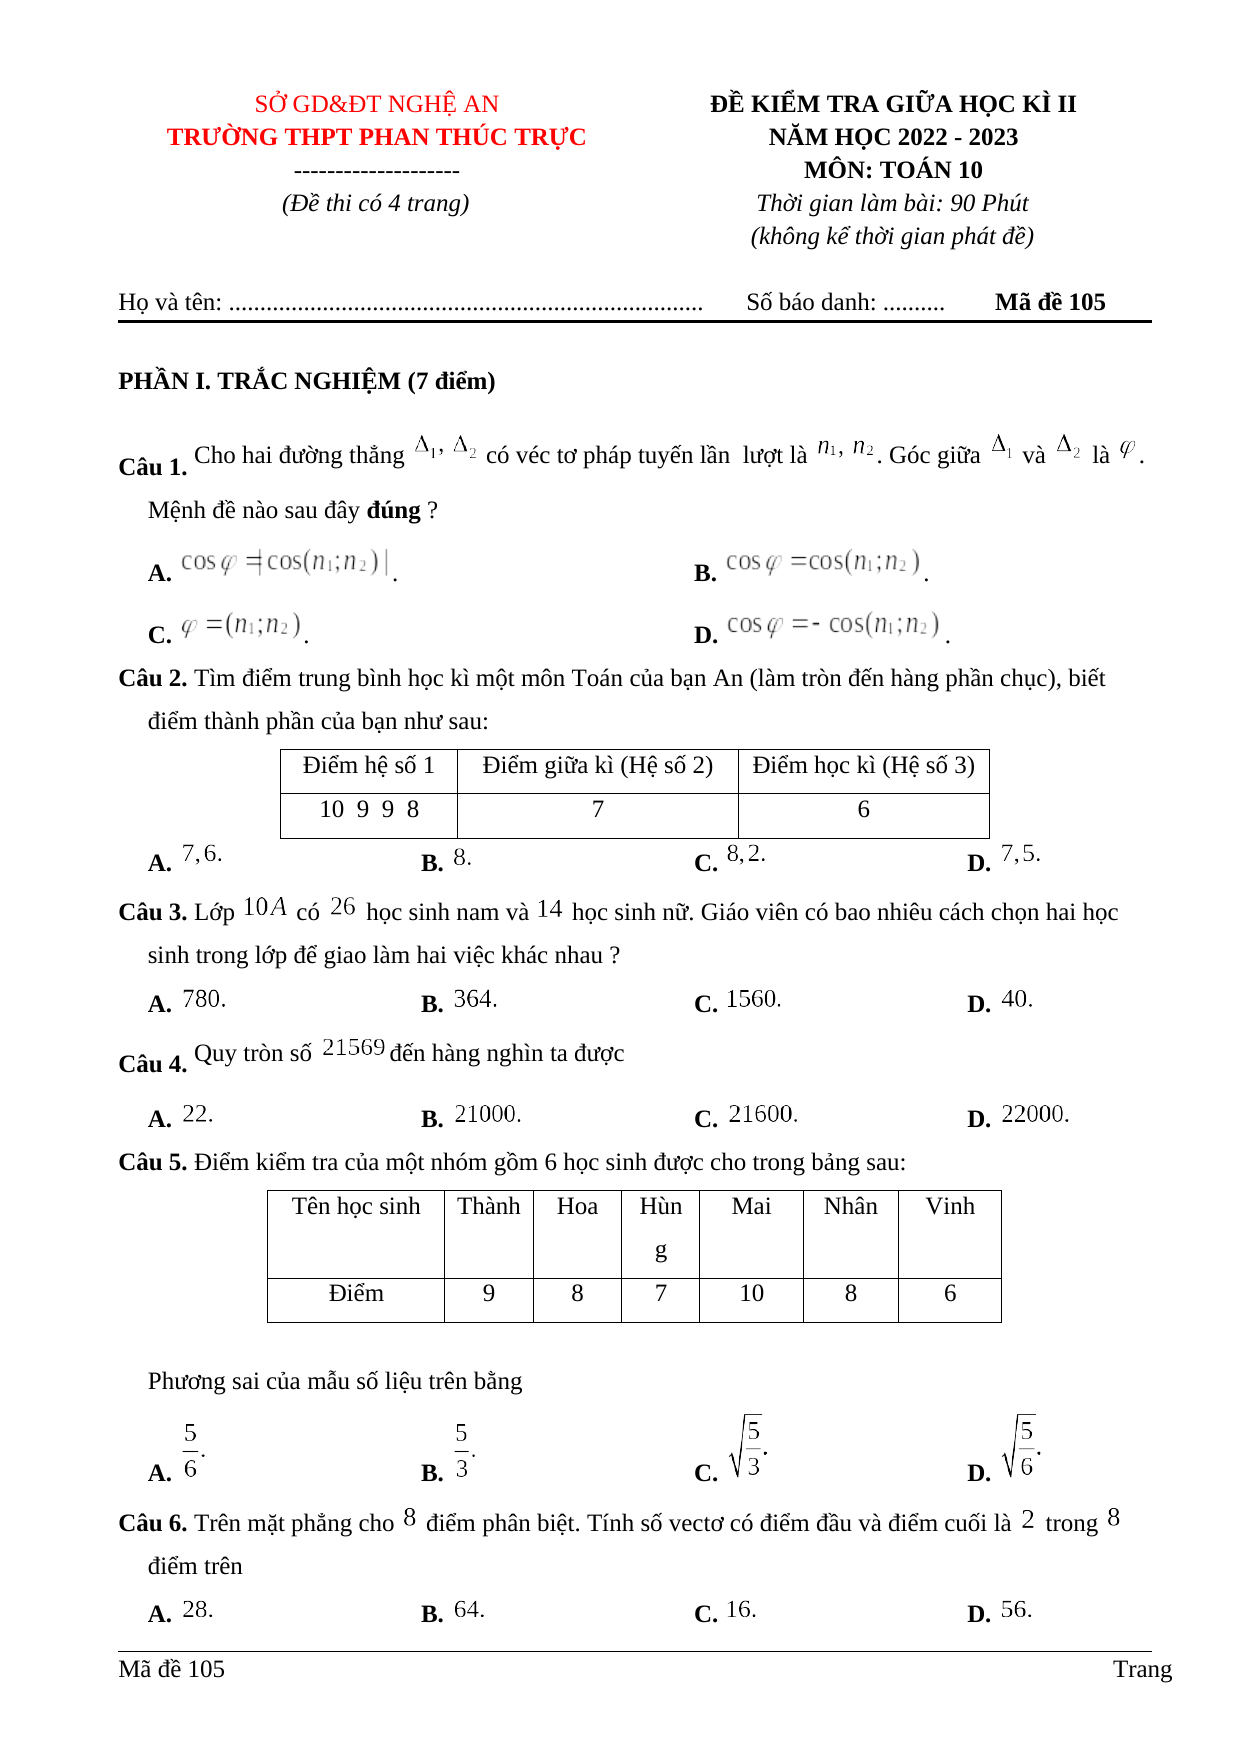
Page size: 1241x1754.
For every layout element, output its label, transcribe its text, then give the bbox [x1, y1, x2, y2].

table_header Điểm giữa kì (Hệ số 2) [458, 750, 738, 793]
table_header Hùng [622, 1191, 699, 1277]
table_cell 9 [445, 1279, 533, 1322]
table_cell 7 [622, 1279, 699, 1322]
text Câu 5. Điểm kiểm tra của một nhóm gồm 6 học sinh được cho trong bảng sau: [118, 1147, 1152, 1176]
table_header Số báo danh: .......... [746, 287, 949, 320]
table_header Nhân [804, 1191, 898, 1277]
table_cell 10 9 9 8 [281, 794, 457, 837]
table_header Điểm học kì (Hệ số 3) [739, 750, 989, 793]
table_header ĐỀ KIỂM TRA GIỮA HỌC KÌ II NĂM HỌC 2022 - 2023 MÔN: TOÁN 10 Thời gian làm bài: 90 Phút (không kể thời gian phát đề) [636, 89, 1152, 254]
text A. . B. . [118, 538, 1152, 586]
text Câu 6. Trên mặt phẳng cho điểm phân biệt. Tính số vectơ có điểm đầu và điểm cuối là trong điểm trên [118, 1501, 1152, 1580]
table_cell Điểm [268, 1279, 444, 1322]
table_cell 6 [739, 794, 989, 837]
text A. B. C. D. [118, 1409, 1152, 1487]
text Câu 4. Quy tròn số đến hàng nghìn ta được [118, 1032, 1152, 1078]
text Câu 1. Cho hai đường thẳng có véc tơ pháp tuyến lần lượt là . Góc giữa và là . Mệnh đề nào sau đây đúng ? [118, 423, 1152, 524]
text C. . D. . [118, 601, 1152, 649]
text PHẦN I. TRẮC NGHIỆM (7 điểm) [118, 366, 1152, 395]
table_header Vinh [899, 1191, 1001, 1277]
text A. B. C. D. [118, 1099, 1152, 1133]
text A. B. C. D. [118, 1594, 1152, 1628]
table_cell 8 [534, 1279, 621, 1322]
table_header Mai [700, 1191, 803, 1277]
table_header Họ và tên: ............................................................................ [118, 287, 746, 320]
table_cell 8 [804, 1279, 898, 1322]
table_header Điểm hệ số 1 [281, 750, 457, 793]
text Phương sai của mẫu số liệu trên bằng [148, 1366, 1152, 1394]
text Câu 2. Tìm điểm trung bình học kì một môn Toán của bạn An (làm tròn đến hàng phần chục), biết điểm thành phần của bạn như sau: [118, 663, 1152, 735]
text A. B. C. D. [118, 984, 1152, 1018]
text A. B. C. D. [118, 838, 1152, 876]
table_cell 10 [700, 1279, 803, 1322]
table_header Tên học sinh [268, 1191, 444, 1277]
table_header Thành [445, 1191, 533, 1277]
table_cell 6 [899, 1279, 1001, 1322]
text Câu 3. Lớp có học sinh nam và học sinh nữ. Giáo viên có bao nhiêu cách chọn hai học sinh trong lớp để giao làm hai việc khác nhau ? [118, 891, 1152, 969]
table_header Hoa [534, 1191, 621, 1277]
table_header SỞ GD&ĐT NGHỆ AN TRƯỜNG THPT PHAN THÚC TRỰC -------------------- (Đề thi có 4 trang) [118, 89, 636, 254]
table_cell 7 [458, 794, 738, 837]
table_header Mã đề 105 [950, 287, 1152, 320]
